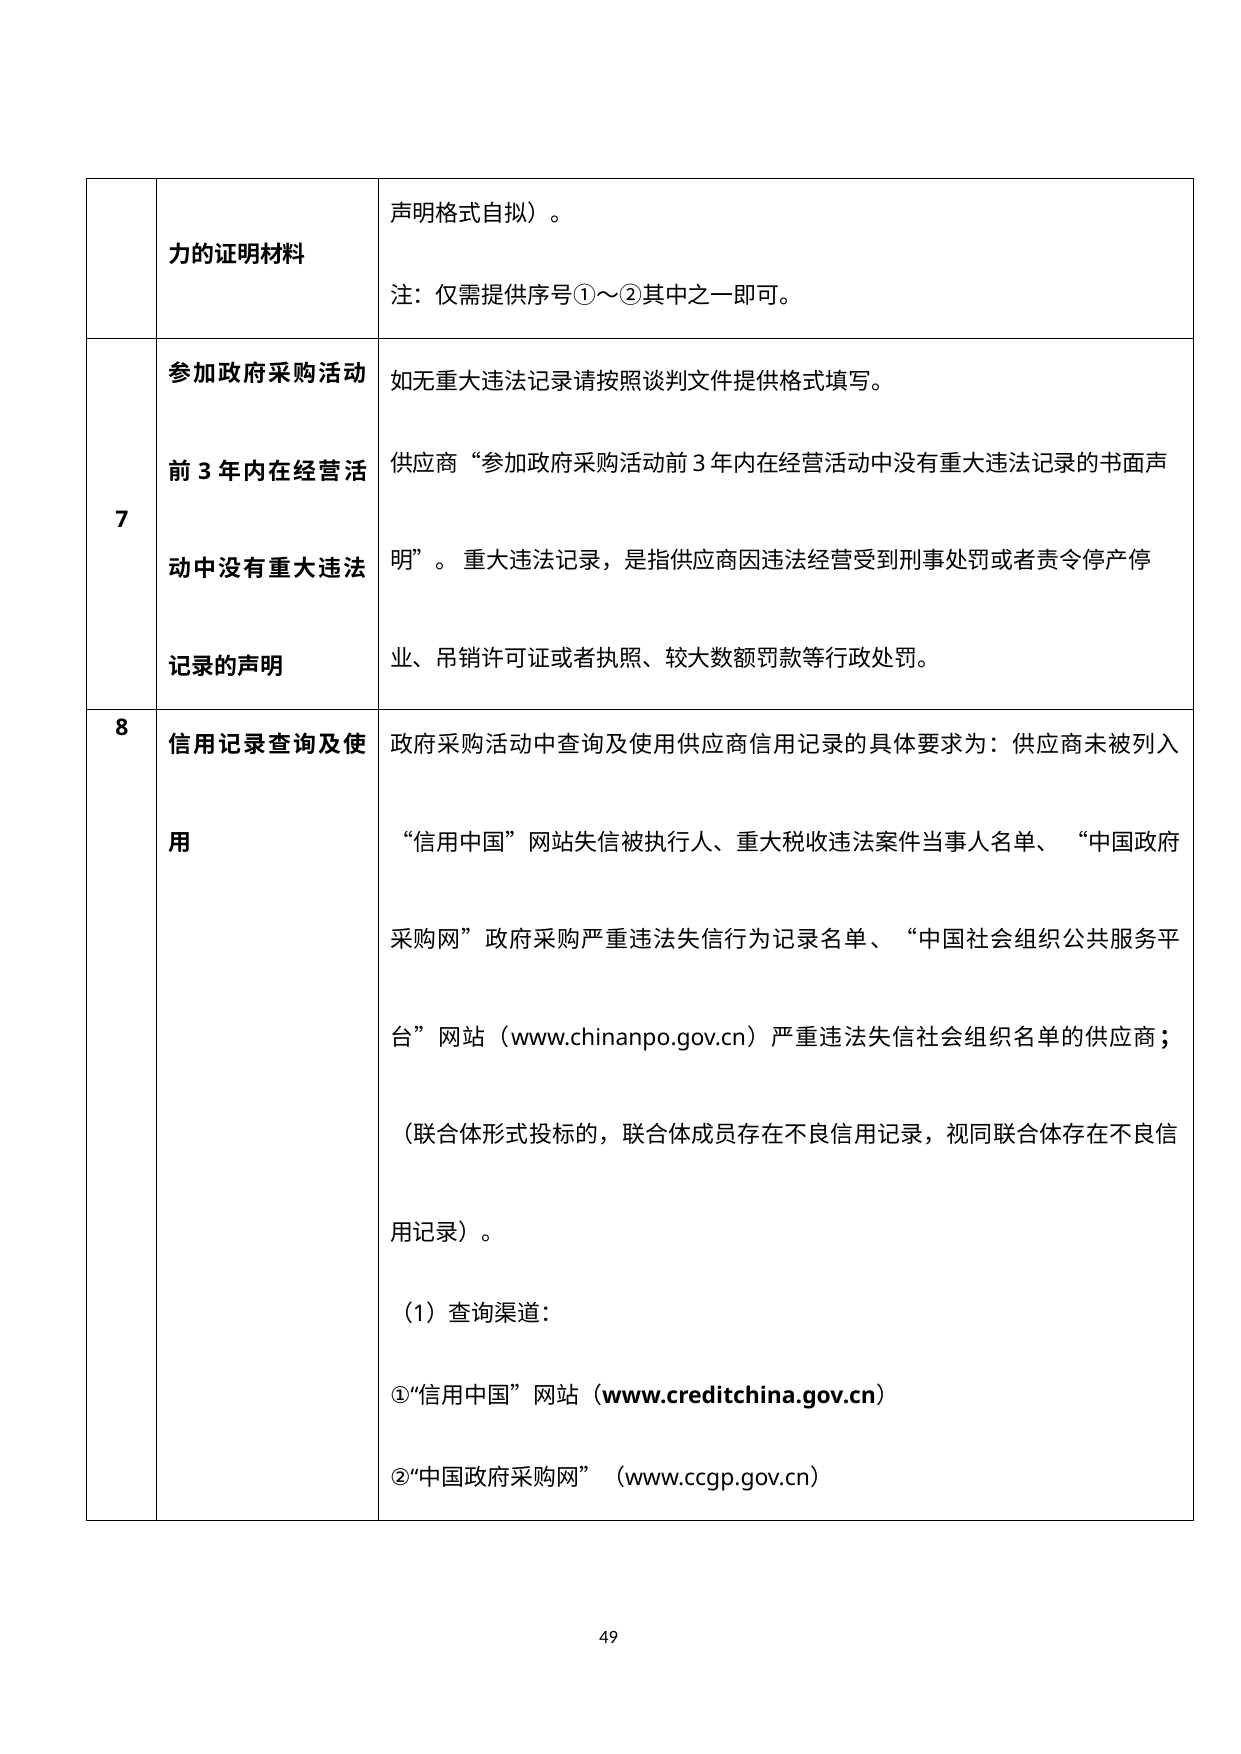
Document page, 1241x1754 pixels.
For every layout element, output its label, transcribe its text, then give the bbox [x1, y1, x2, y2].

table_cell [379, 710, 1193, 1520]
table_cell 如无重大违法记录请按照谈判文件提供格式填写。 供应商“参加政府采购活动前3年内在经营活动中没有重大违法记录的书面声明”。 重大违法记录，是指供应商因违法经营受到刑事处罚或者责令停产停业、吊销许可证或者执照、较大数额罚款等行政处罚。 [379, 339, 1193, 709]
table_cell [379, 179, 1193, 338]
table_cell 参加政府采购活动前3年内在经营活动中没有重大违法记录的声明 [157, 339, 378, 709]
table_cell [157, 179, 378, 338]
table_cell 信用记录查询及使用 [157, 710, 378, 1520]
table_cell 7 [87, 339, 156, 709]
table_cell 8 [87, 710, 156, 1520]
table_cell 6 [87, 179, 156, 338]
